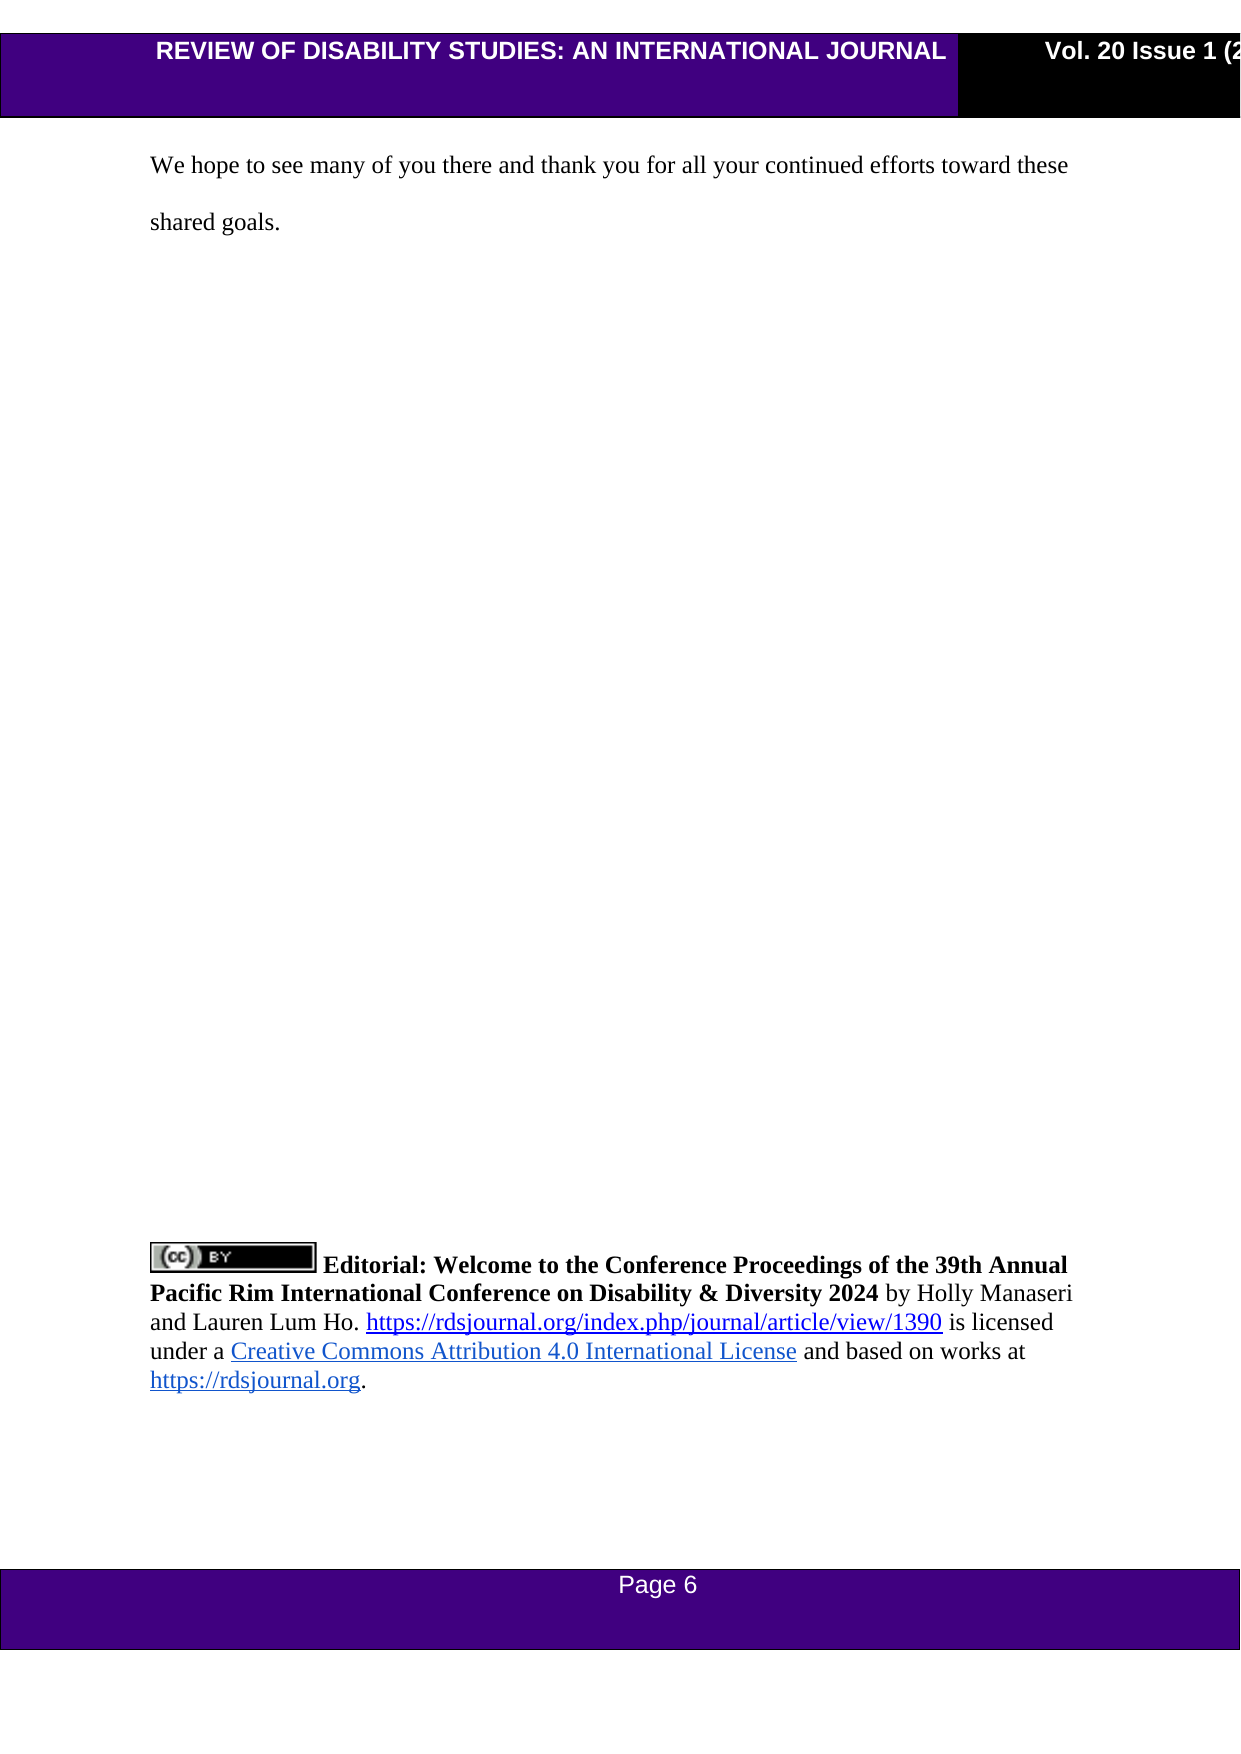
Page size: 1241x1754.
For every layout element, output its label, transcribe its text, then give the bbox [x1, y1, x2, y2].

picture [150, 1242, 317, 1273]
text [150, 150, 1090, 236]
text Editorial: Welcome to the Conference Proceedings of the 39th Annual Pacific Rim International Conference on Disability & Diversity 2024 by Holly Manaseri and Lauren Lum Ho. https://rdsjournal.org/index.php/journal/article/view/1390 is licensed under a Creative Commons Attribution 4.0 International License and based on works at https://rdsjournal.org. [150, 1242, 1090, 1393]
